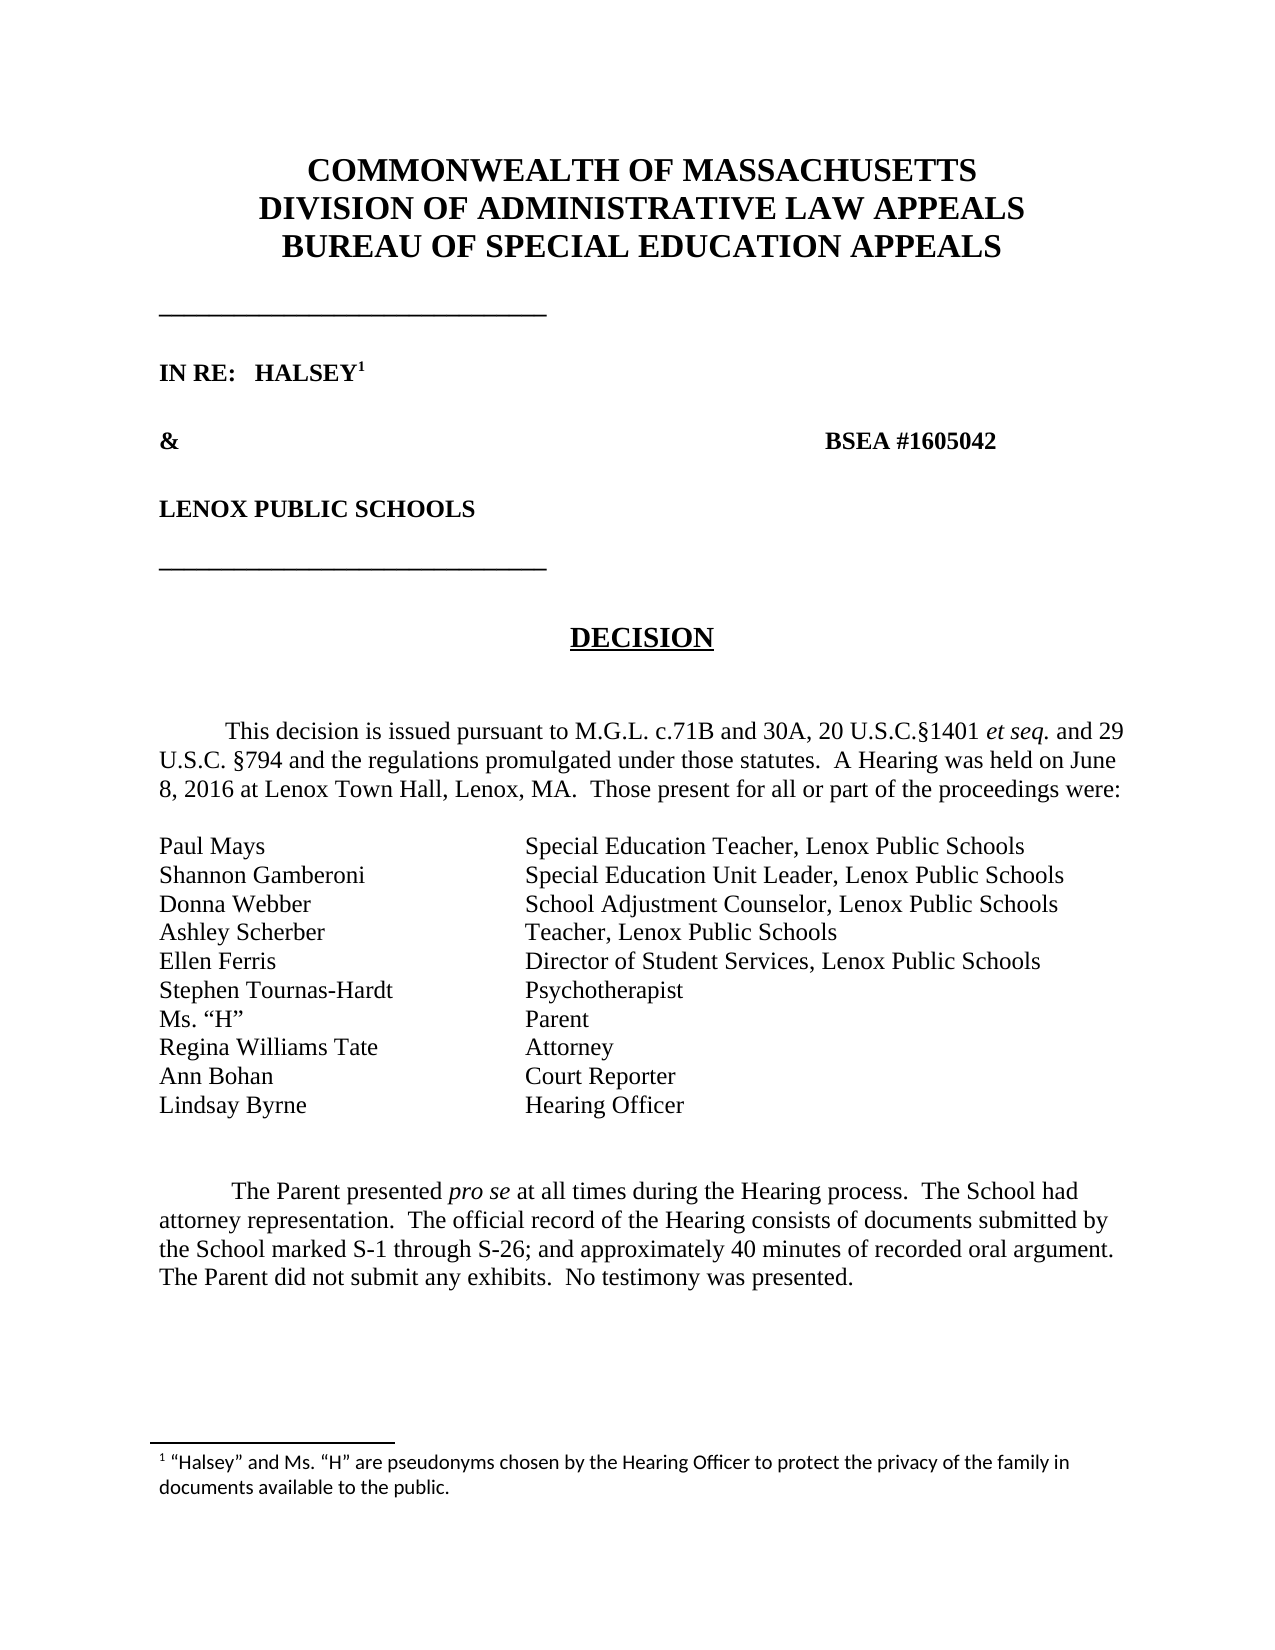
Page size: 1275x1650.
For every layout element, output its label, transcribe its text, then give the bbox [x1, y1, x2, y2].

text Stephen Tournas-Hardt Psychotherapist [159, 975, 1125, 1004]
text The Parent presented pro se at all times during the Hearing process. The School had attorney representation. The official record of the Hearing consists of documents submitted by the School marked S-1 through S-26; and approximately 40 minutes of recorded oral argument. The Parent did not submit any exhibits. No testimony was presented. [159, 1176, 1125, 1291]
text Ann Bohan Court Reporter [159, 1061, 1125, 1090]
text DIVISION OF ADMINISTRATIVE LAW APPEALS [159, 188, 1125, 227]
text _______________________________ [159, 544, 1125, 572]
text Shannon Gamberoni Special Education Unit Leader, Lenox Public Schools [159, 860, 1125, 889]
text Regina Williams Tate Attorney [159, 1032, 1125, 1061]
text _______________________________ [159, 290, 1125, 319]
text Ms. “H” Parent [159, 1004, 1125, 1032]
text COMMONWEALTH OF MASSACHUSETTS [159, 150, 1125, 188]
text & BSEA #1605042 [159, 426, 1125, 455]
text Donna Webber School Adjustment Counselor, Lenox Public Schools [159, 889, 1125, 917]
text IN RE: HALSEY [159, 358, 1125, 387]
text This decision is issued pursuant to M.G.L. c.71B and 30A, 20 U.S.C.§1401 et seq. and 29 U.S.C. §794 and the regulations promulgated under those statutes. A Hearing was held on June 8, 2016 at Lenox Town Hall, Lenox, MA. Those present for all or part of the proceedings were: [159, 716, 1125, 802]
text DECISION [159, 620, 1125, 654]
text BUREAU OF SPECIAL EDUCATION APPEALS [159, 227, 1125, 265]
text Ellen Ferris Director of Student Services, Lenox Public Schools [159, 946, 1125, 975]
text LENOX PUBLIC SCHOOLS [159, 494, 1125, 523]
text Ashley Scherber Teacher, Lenox Public Schools [159, 917, 1125, 946]
text Lindsay Byrne Hearing Officer [159, 1090, 1125, 1119]
text Paul Mays Special Education Teacher, Lenox Public Schools [159, 831, 1125, 860]
